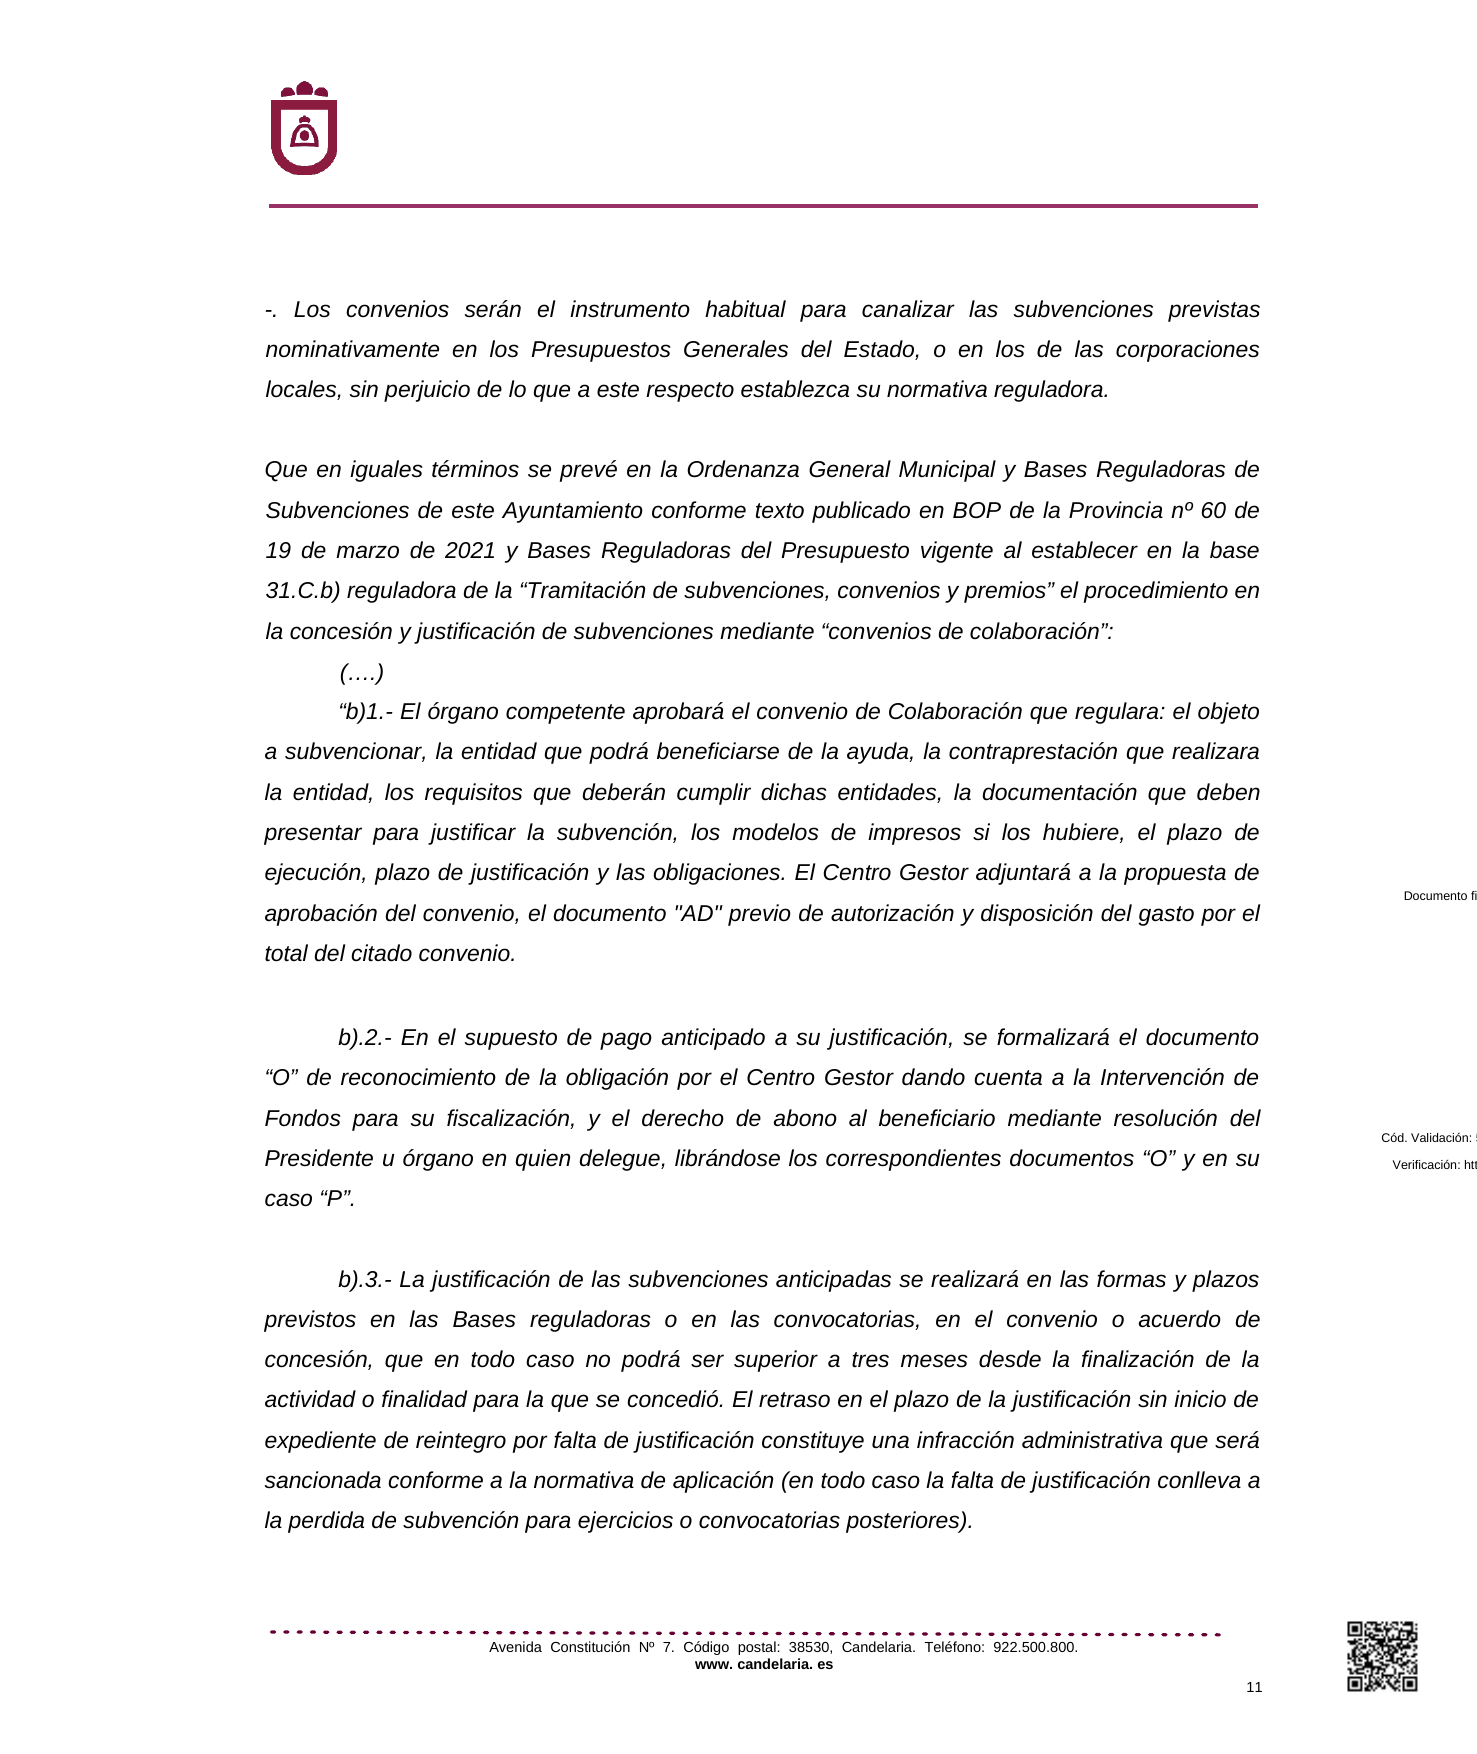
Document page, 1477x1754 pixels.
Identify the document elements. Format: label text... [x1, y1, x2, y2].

picture [1346, 1620, 1420, 1694]
text “b)1.- El órgano competente aprobará el convenio de Colaboración que regulara: el objeto a subvencionar, la entidad que podrá beneficiarse de la ayuda, la contraprestación que realizara la entidad, los requisitos que deberán cumplir dichas entidades, la documentación que deben presentar para justificar la subvención, los modelos de impresos si los hubiere, el plazo de ejecución, plazo de justificación y las obligaciones. El Centro Gestor adjuntará a la propuesta de aprobación del convenio, el documento "AD" previo de autorización y disposición del gasto por el total del citado convenio. [264, 698, 1263, 966]
text b).3.- La justificación de las subvenciones anticipadas se realizará en las formas y plazos previstos en las Bases reguladoras o en las convocatorias, en el convenio o acuerdo de concesión, que en todo caso no podrá ser superior a tres meses desde la finalización de la actividad o finalidad para la que se concedió. El retraso en el plazo de la justificación sin inicio de expediente de reintegro por falta de justificación constituye una infracción administrativa que será sancionada conforme a la normativa de aplicación (en todo caso la falta de justificación conlleva a la perdida de subvención para ejercicios o convocatorias posteriores). [264, 1266, 1263, 1534]
text Que en iguales términos se prevé en la Ordenanza General Municipal y Bases Reguladoras de Subvenciones de este Ayuntamiento conforme texto publicado en BOP de la Provincia nº 60 de 19 de marzo de 2021 y Bases Reguladoras del Presupuesto vigente al establecer en la base 31.C.b) reguladora de la “Tramitación de subvenciones, convenios y premios” el procedimiento en la concesión y justificación de subvenciones mediante “convenios de colaboración”: [264, 456, 1263, 644]
text b).2.- En el supuesto de pago anticipado a su justificación, se formalizará el documento “O” de reconocimiento de la obligación por el Centro Gestor dando cuenta a la Intervención de Fondos para su fiscalización, y el derecho de abono al beneficiario mediante resolución del Presidente u órgano en quien delegue, librándose los correspondientes documentos “O” y en su caso “P”. [264, 1024, 1263, 1212]
text -. Los convenios serán el instrumento habitual para canalizar las subvenciones previstas nominativamente en los Presupuestos Generales del Estado, o en los de las corporaciones locales, sin perjuicio de lo que a este respecto establezca su normativa reguladora. [264, 296, 1263, 402]
picture [271, 81, 337, 175]
text (….) [339, 658, 1263, 685]
